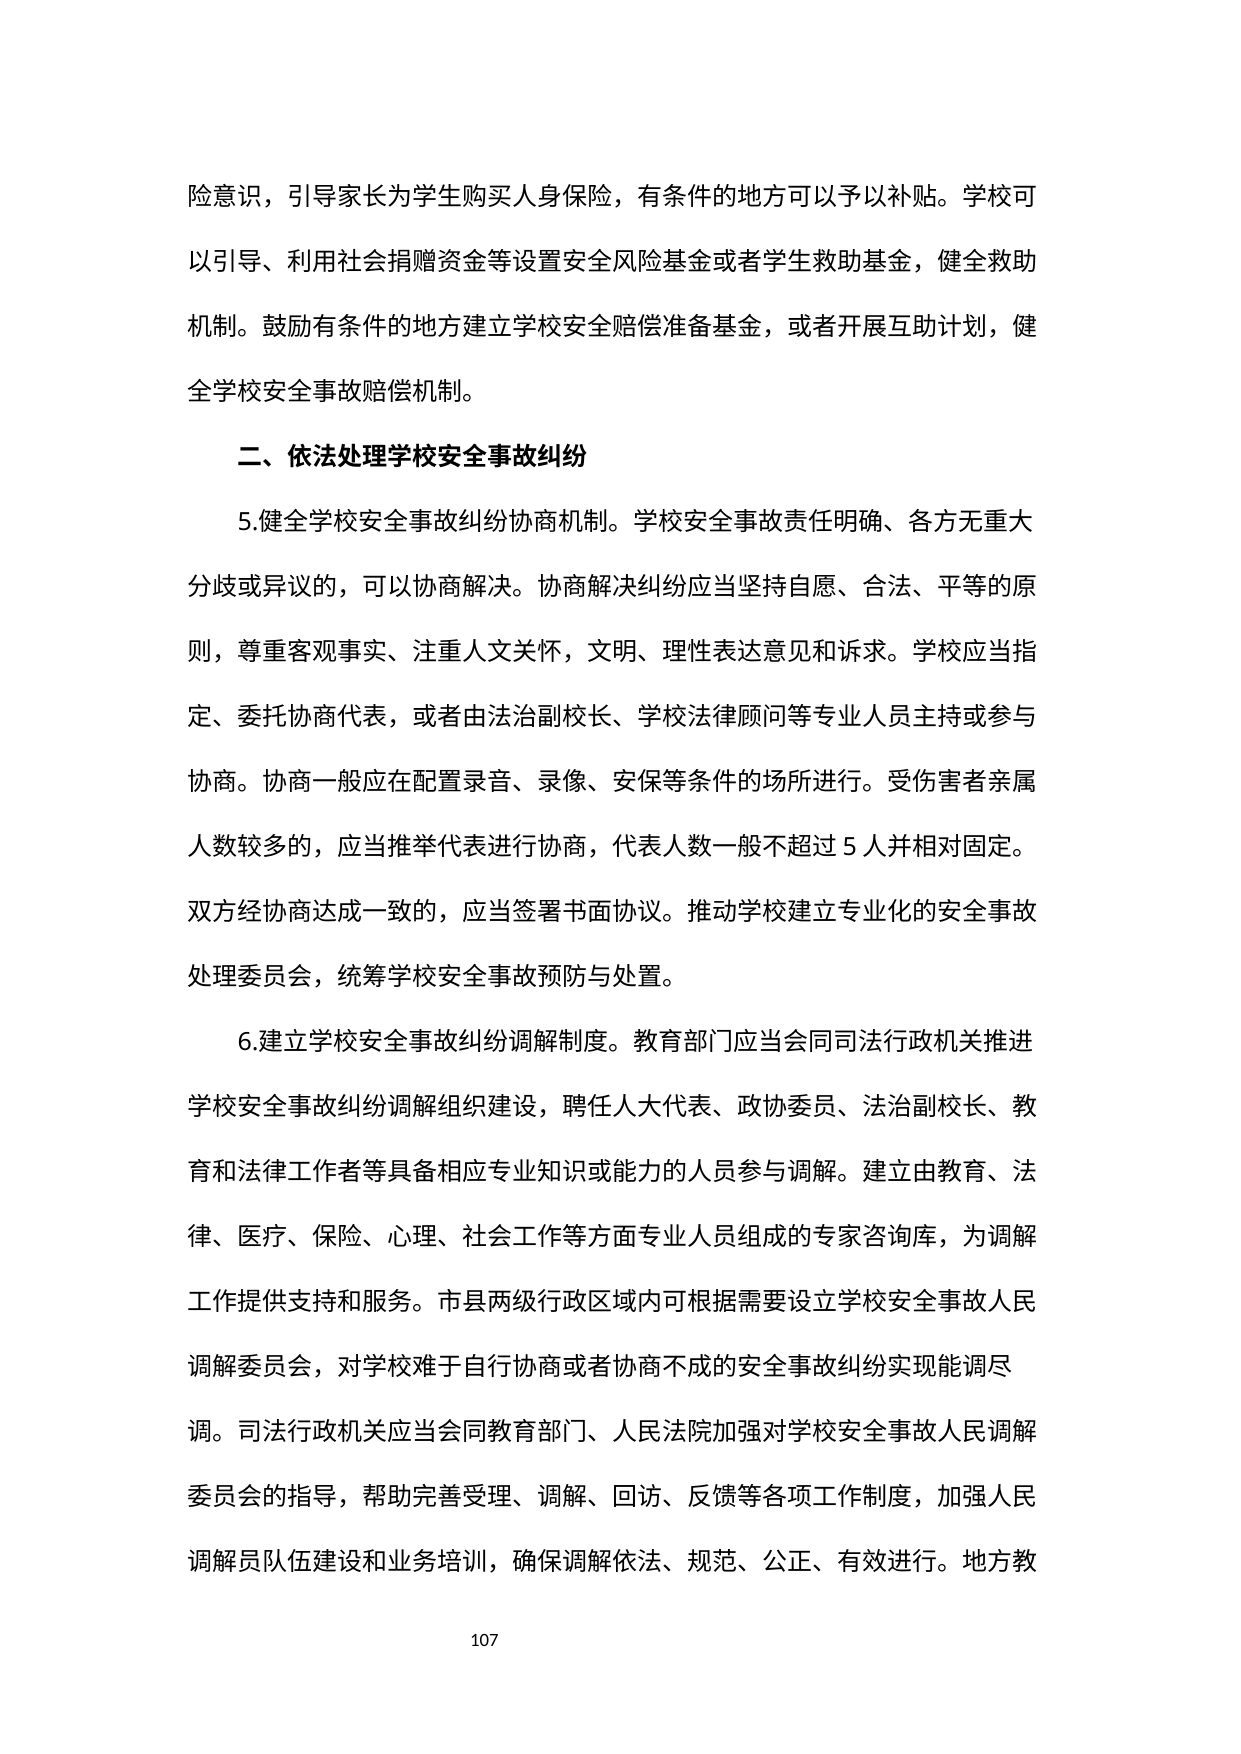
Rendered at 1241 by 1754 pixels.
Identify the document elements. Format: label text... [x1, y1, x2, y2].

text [187, 1007, 1053, 1592]
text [187, 162, 1053, 422]
text 5.健全学校安全事故纠纷协商机制。学校安全事故责任明确、各方无重大分歧或异议的，可以协商解决。协商解决纠纷应当坚持自愿、合法、平等的原则，尊重客观事实、注重人文关怀，文明、理性表达意见和诉求。学校应当指定、委托协商代表，或者由法治副校长、学校法律顾问等专业人员主持或参与协商。协商一般应在配置录音、录像、安保等条件的场所进行。受伤害者亲属人数较多的，应当推举代表进行协商，代表人数一般不超过5人并相对固定。双方经协商达成一致的，应当签署书面协议。推动学校建立专业化的安全事故处理委员会，统筹学校安全事故预防与处置。 [187, 487, 1053, 1007]
text 二、依法处理学校安全事故纠纷 [187, 422, 1053, 487]
